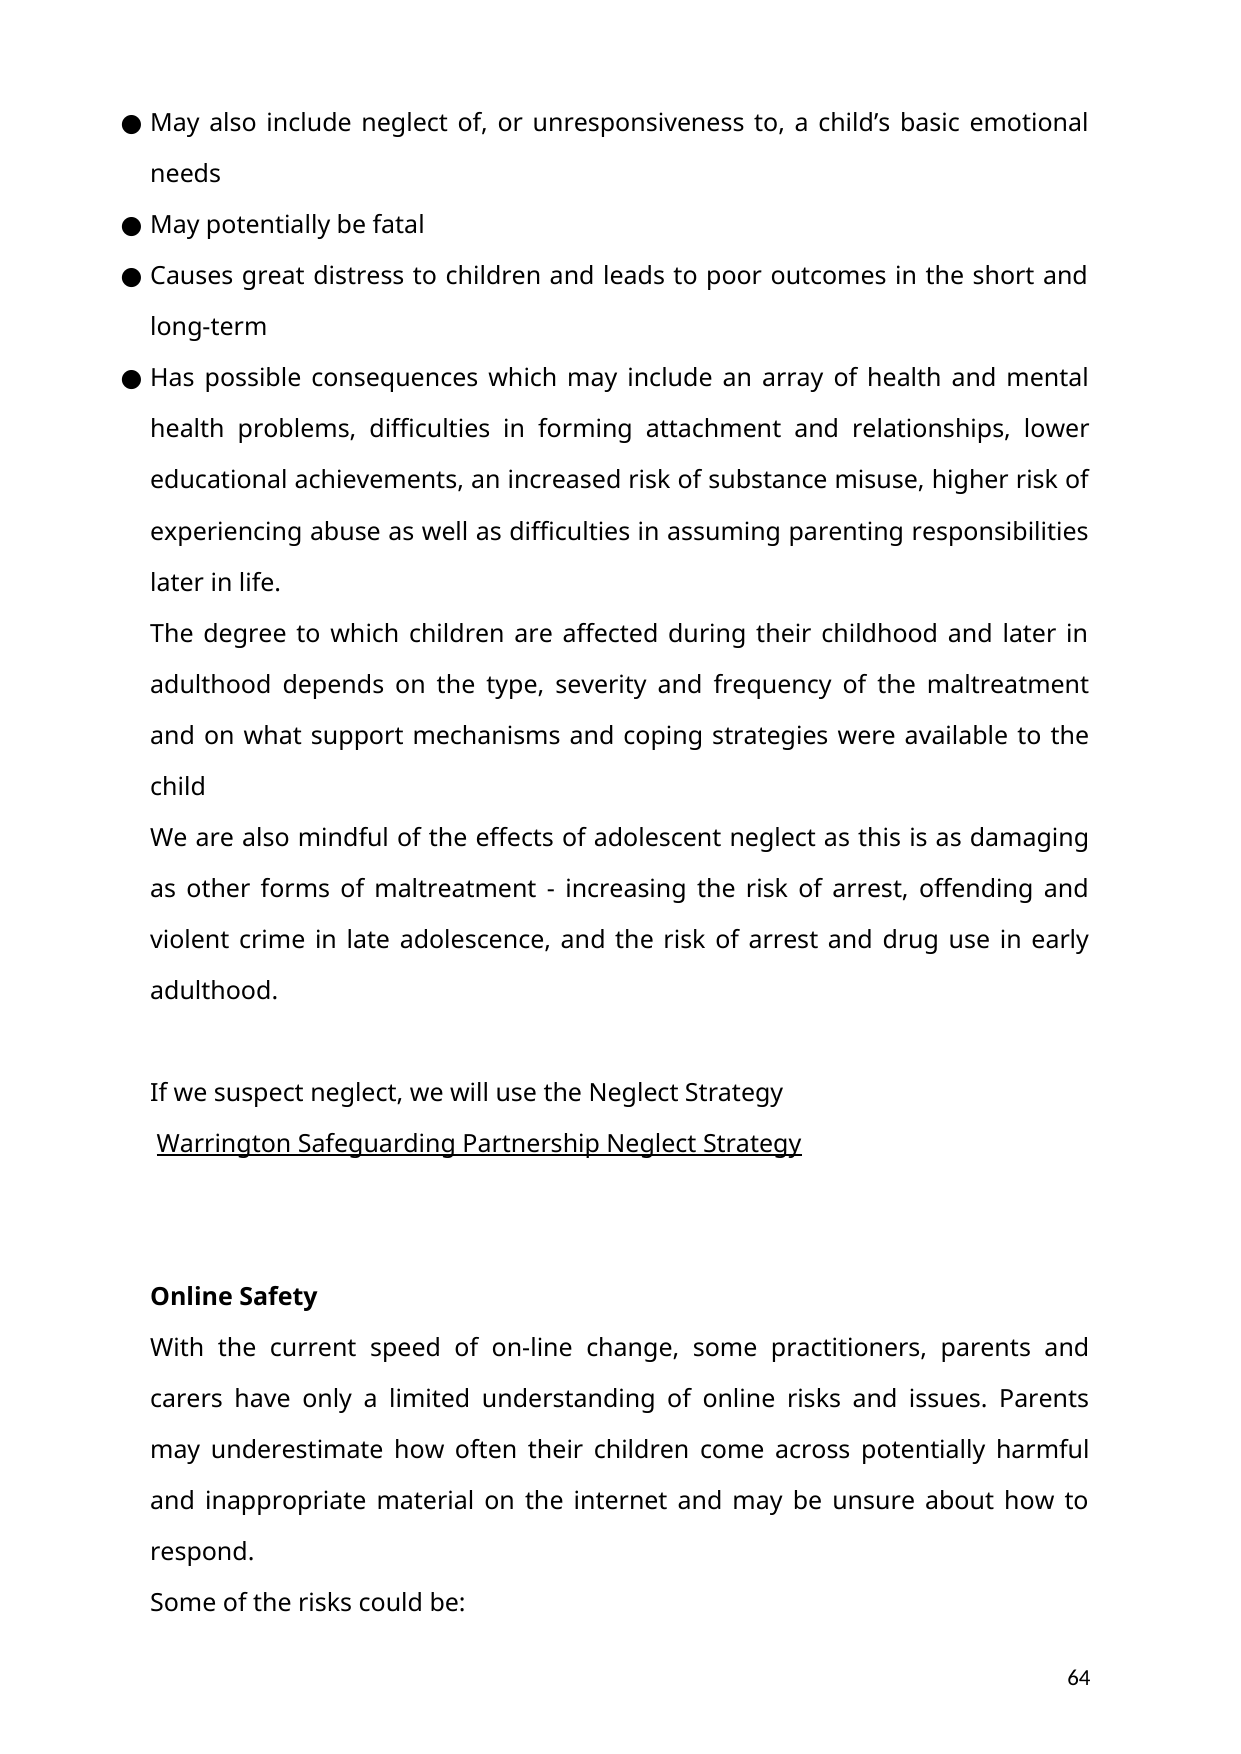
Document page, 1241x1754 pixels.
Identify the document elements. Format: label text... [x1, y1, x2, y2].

text Some of the risks could be: [150, 1585, 1090, 1619]
list Has possible consequences which may include an array of health and mental health problems, difficulties in forming attachment and relationships, lower educational achievements, an increased risk of substance misuse, higher risk of experiencing abuse as well as difficulties in assuming parenting responsibilities later in life. [120, 360, 1090, 598]
text We are also mindful of the effects of adolescent neglect as this is as damaging as other forms of maltreatment - increasing the risk of arrest, offending and violent crime in late adolescence, and the risk of arrest and drug use in early adulthood. [150, 819, 1090, 1007]
text Online Safety [150, 1279, 1090, 1313]
text With the current speed of on-line change, some practitioners, parents and carers have only a limited understanding of online risks and issues. Parents may underestimate how often their children come across potentially harmful and inappropriate material on the internet and may be unsure about how to respond. [150, 1330, 1090, 1568]
text The degree to which children are affected during their childhood and later in adulthood depends on the type, severity and frequency of the maltreatment and on what support mechanisms and coping strategies were available to the child [150, 615, 1090, 802]
text Warrington Safeguarding Partnership Neglect Strategy [150, 1126, 1090, 1160]
list Causes great distress to children and leads to poor outcomes in the short and long-term [120, 258, 1090, 343]
list May potentially be fatal [120, 207, 1090, 241]
text If we suspect neglect, we will use the Neglect Strategy [150, 1074, 1090, 1109]
list May also include neglect of, or unresponsiveness to, a child’s basic emotional needs [120, 105, 1090, 190]
